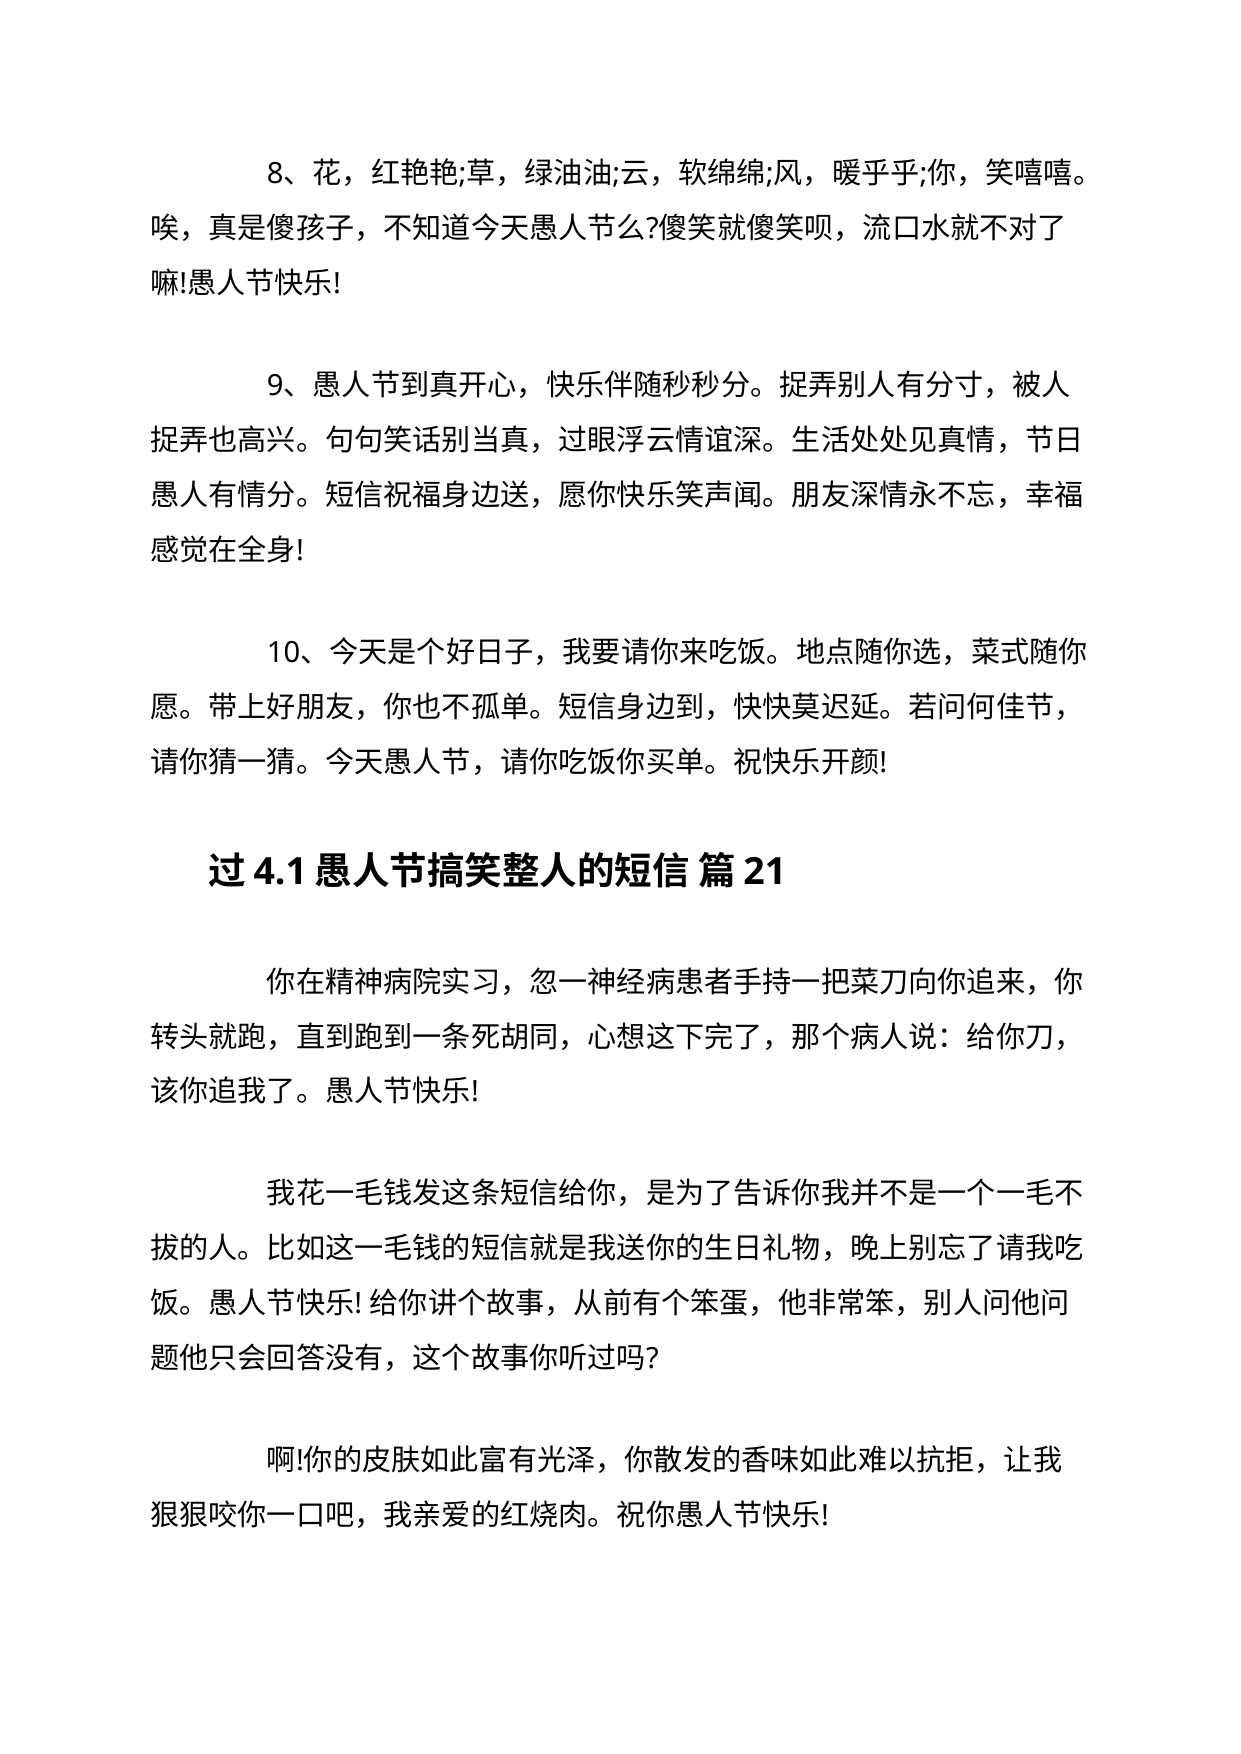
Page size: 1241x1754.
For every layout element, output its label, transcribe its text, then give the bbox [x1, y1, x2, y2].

text 我花一毛钱发这条短信给你，是为了告诉你我并不是一个一毛不拔的人。比如这一毛钱的短信就是我送你的生日礼物，晚上别忘了请我吃饭。愚人节快乐! 给你讲个故事，从前有个笨蛋，他非常笨，别人问他问题他只会回答没有，这个故事你听过吗? [150, 1170, 1090, 1377]
text 10、今天是个好日子，我要请你来吃饭。地点随你选，菜式随你愿。带上好朋友，你也不孤单。短信身边到，快快莫迟延。若问何佳节，请你猜一猜。今天愚人节，请你吃饭你买单。祝快乐开颜! [150, 629, 1090, 781]
text 8、花，红艳艳;草，绿油油;云，软绵绵;风，暖乎乎;你，笑嘻嘻。唉，真是傻孩子，不知道今天愚人节么?傻笑就傻笑呗，流口水就不对了嘛!愚人节快乐! [150, 150, 1090, 302]
text 过4.1愚人节搞笑整人的短信 篇21 [150, 841, 1090, 895]
text 你在精神病院实习，忽一神经病患者手持一把菜刀向你追来，你转头就跑，直到跑到一条死胡同，心想这下完了，那个病人说：给你刀，该你追我了。愚人节快乐! [150, 958, 1090, 1110]
text 啊!你的皮肤如此富有光泽，你散发的香味如此难以抗拒，让我狠狠咬你一口吧，我亲爱的红烧肉。祝你愚人节快乐! [150, 1437, 1090, 1534]
text 9、愚人节到真开心，快乐伴随秒秒分。捉弄别人有分寸，被人捉弄也高兴。句句笑话别当真，过眼浮云情谊深。生活处处见真情，节日愚人有情分。短信祝福身边送，愿你快乐笑声闻。朋友深情永不忘，幸福感觉在全身! [150, 362, 1090, 569]
